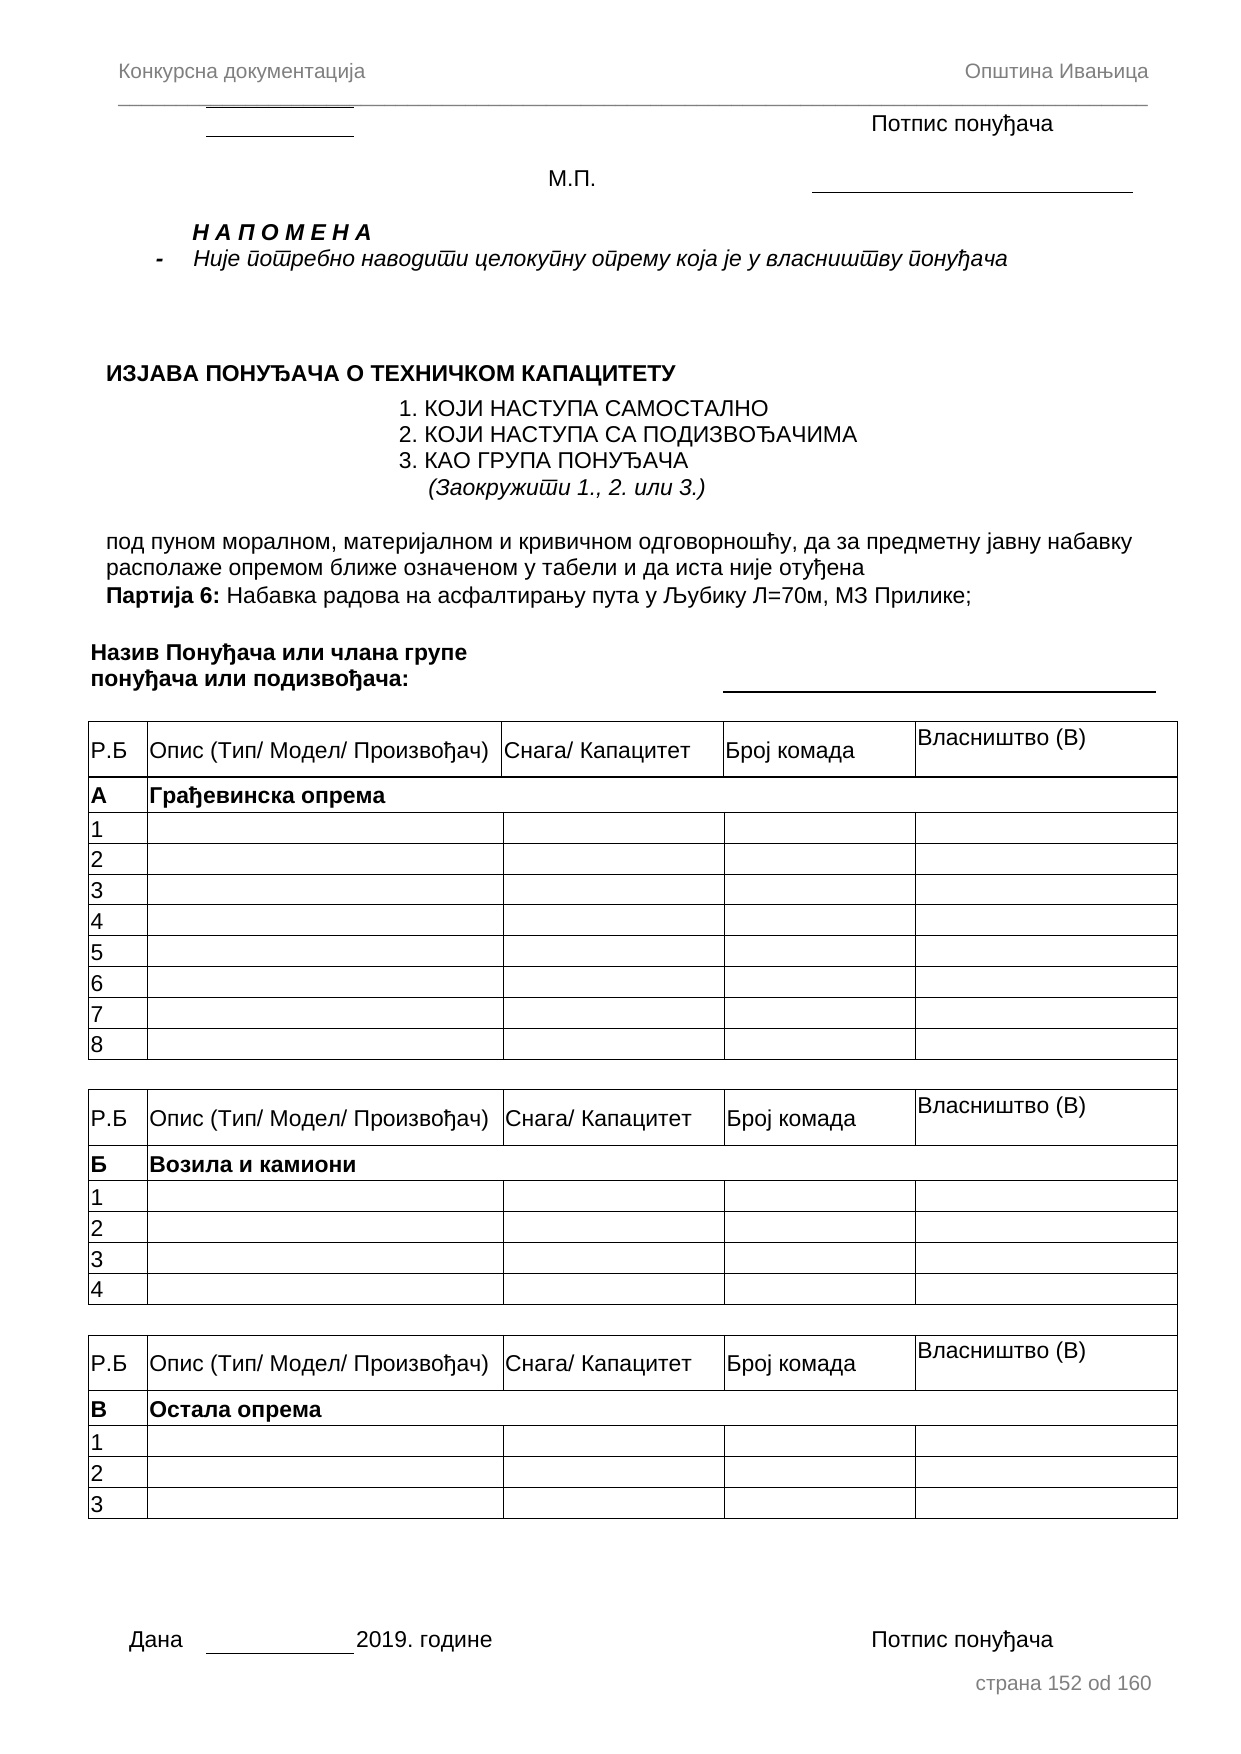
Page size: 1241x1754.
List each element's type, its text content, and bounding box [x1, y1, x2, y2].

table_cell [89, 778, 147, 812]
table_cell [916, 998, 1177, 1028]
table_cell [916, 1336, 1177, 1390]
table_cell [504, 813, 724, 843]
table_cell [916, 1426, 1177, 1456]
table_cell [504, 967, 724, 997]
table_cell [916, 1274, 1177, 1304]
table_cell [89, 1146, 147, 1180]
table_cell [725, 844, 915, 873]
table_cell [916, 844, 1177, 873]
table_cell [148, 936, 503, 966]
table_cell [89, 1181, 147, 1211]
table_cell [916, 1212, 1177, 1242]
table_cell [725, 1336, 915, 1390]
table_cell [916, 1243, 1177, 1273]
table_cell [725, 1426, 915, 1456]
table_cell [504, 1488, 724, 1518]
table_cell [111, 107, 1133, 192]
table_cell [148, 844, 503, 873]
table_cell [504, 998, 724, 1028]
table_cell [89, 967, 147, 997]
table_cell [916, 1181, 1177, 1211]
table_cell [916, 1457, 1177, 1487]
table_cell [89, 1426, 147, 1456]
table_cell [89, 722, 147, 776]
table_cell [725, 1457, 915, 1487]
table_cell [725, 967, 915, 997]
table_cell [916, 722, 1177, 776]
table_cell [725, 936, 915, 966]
text Н А П О М Е Н А [192, 219, 1152, 245]
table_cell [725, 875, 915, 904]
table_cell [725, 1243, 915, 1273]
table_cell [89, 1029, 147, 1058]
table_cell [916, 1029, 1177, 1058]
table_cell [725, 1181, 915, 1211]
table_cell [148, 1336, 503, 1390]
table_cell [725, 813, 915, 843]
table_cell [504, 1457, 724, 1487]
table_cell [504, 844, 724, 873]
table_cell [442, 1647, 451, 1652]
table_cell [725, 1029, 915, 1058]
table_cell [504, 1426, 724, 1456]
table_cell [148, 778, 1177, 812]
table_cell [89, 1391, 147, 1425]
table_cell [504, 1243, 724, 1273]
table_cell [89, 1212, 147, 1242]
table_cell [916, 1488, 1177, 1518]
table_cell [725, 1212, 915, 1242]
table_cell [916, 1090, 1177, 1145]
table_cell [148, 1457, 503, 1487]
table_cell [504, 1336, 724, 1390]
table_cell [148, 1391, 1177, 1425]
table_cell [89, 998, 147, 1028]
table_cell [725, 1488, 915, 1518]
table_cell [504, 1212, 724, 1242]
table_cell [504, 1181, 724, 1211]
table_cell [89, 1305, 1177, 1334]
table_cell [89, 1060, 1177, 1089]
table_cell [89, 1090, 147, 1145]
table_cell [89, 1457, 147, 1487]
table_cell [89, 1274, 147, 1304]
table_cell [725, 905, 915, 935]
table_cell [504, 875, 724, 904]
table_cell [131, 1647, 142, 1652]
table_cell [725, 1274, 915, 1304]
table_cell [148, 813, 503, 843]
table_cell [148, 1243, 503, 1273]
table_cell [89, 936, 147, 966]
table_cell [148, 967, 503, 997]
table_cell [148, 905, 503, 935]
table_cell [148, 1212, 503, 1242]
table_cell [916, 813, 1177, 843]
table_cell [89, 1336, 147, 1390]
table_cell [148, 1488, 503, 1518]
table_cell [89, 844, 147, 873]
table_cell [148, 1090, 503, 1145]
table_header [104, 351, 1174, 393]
list Није потребно наводити целокупну опрему која је у власништву понуђача [156, 245, 1152, 272]
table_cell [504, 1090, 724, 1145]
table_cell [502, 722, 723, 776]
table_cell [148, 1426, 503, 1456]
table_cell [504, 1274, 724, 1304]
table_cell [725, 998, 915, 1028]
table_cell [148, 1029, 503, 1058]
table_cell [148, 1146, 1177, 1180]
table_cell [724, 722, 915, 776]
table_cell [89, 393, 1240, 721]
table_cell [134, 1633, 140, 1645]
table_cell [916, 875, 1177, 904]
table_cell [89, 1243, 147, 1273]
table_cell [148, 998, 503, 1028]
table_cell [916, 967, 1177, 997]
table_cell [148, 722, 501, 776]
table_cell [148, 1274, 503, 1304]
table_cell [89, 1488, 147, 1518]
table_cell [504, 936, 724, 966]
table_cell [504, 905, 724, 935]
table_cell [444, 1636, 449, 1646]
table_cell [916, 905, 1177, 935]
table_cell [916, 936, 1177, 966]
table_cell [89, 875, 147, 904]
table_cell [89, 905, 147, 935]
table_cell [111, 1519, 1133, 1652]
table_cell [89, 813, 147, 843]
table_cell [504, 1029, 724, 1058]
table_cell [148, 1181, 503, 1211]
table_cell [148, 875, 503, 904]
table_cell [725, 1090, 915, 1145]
